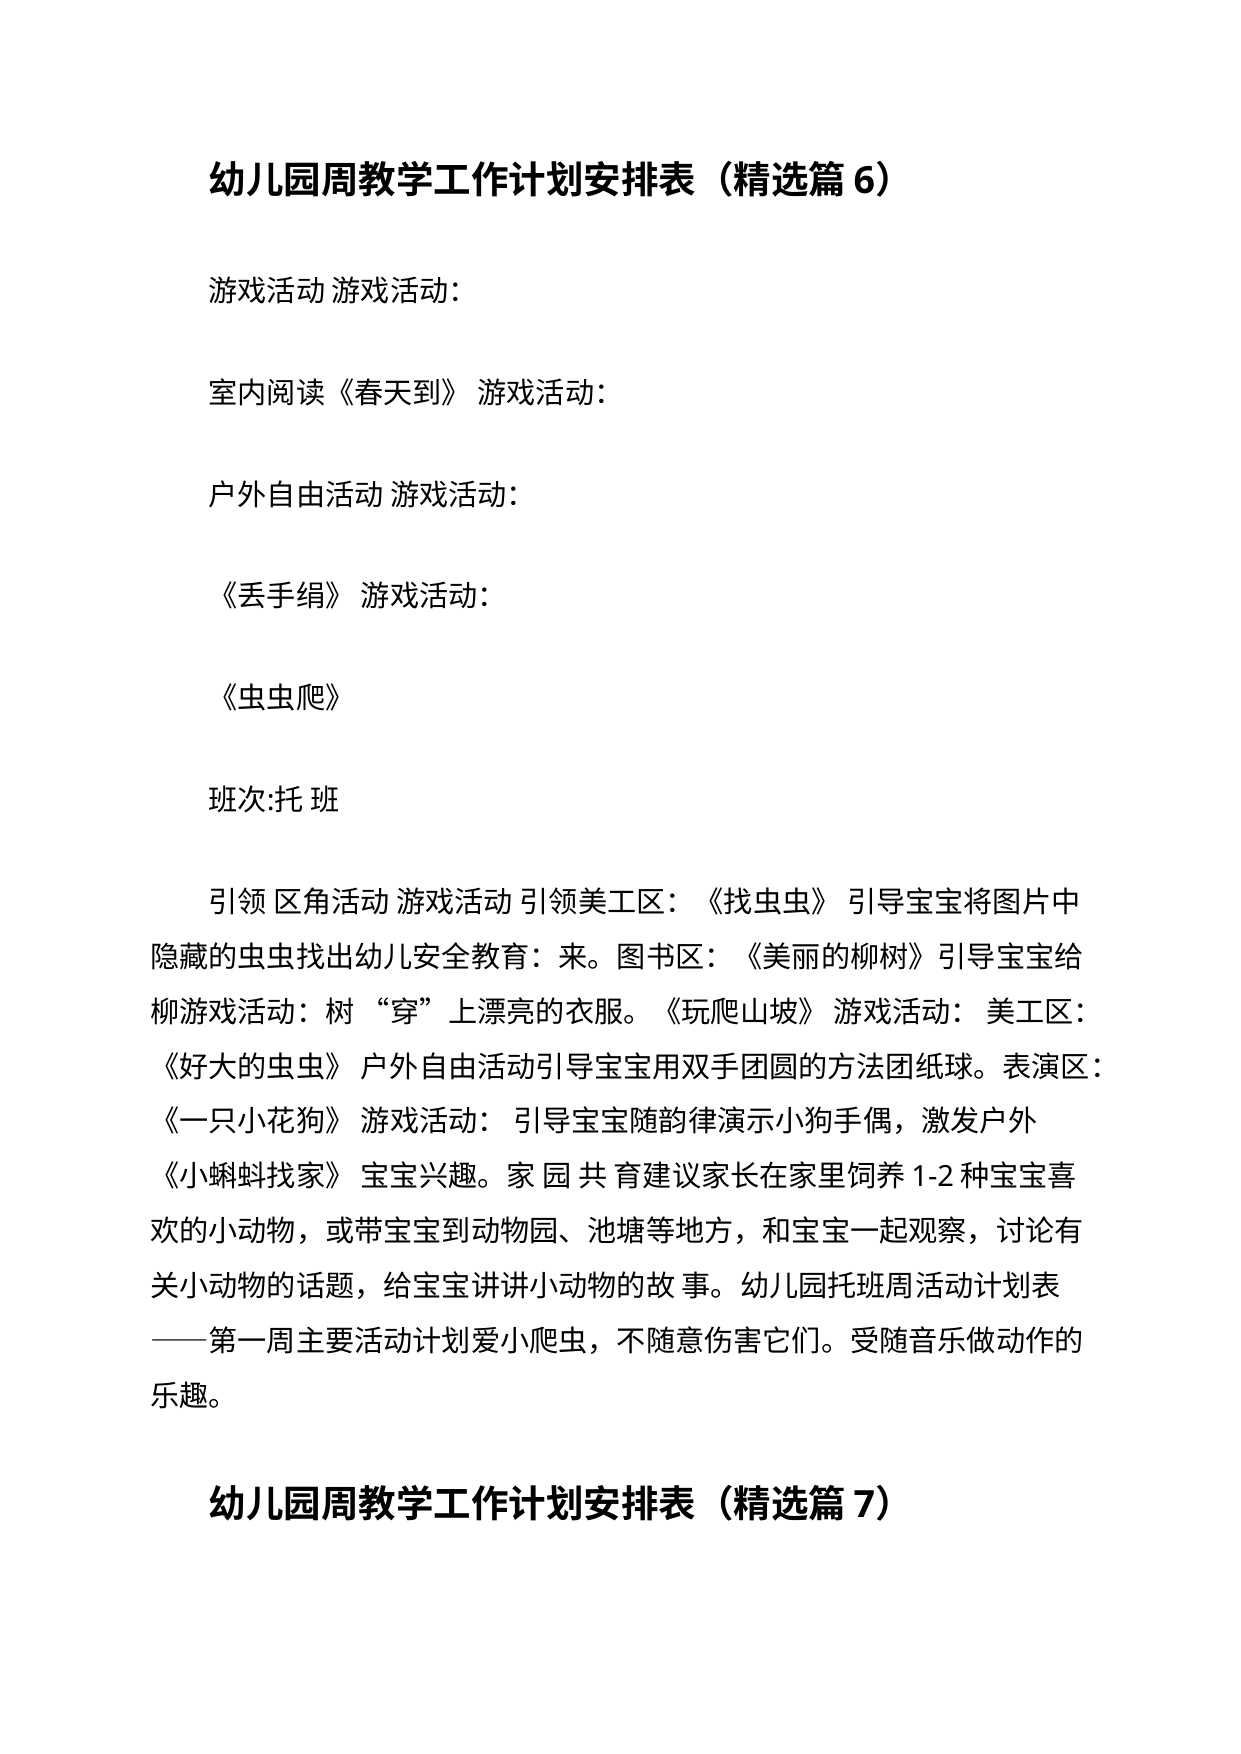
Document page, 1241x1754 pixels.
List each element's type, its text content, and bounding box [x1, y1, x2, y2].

text 《虫虫爬》 [150, 675, 1090, 717]
text 《丢手绢》 游戏活动： [150, 573, 1090, 615]
text 户外自由活动 游戏活动： [150, 471, 1090, 513]
text 幼儿园周教学工作计划安排表（精选篇6） [150, 150, 1090, 204]
text 室内阅读《春天到》 游戏活动： [150, 369, 1090, 412]
text 游戏活动 游戏活动： [150, 268, 1090, 310]
text 班次:托 班 [150, 776, 1090, 819]
text 幼儿园周教学工作计划安排表（精选篇7） [150, 1474, 1090, 1529]
text 引领 区角活动 游戏活动 引领美工区：《找虫虫》 引导宝宝将图片中隐藏的虫虫找出幼儿安全教育：来。图书区：《美丽的柳树》引导宝宝给柳游戏活动：树 “穿”上漂亮的衣服。《玩爬山坡》 游戏活动： 美工区：《好大的虫虫》 户外自由活动引导宝宝用双手团圆的方法团纸球。表演区：《一只小花狗》 游戏活动： 引导宝宝随韵律演示小狗手偶，激发户外《小蝌蚪找家》 宝宝兴趣。家 园 共 育建议家长在家里饲养1-2种宝宝喜欢的小动物，或带宝宝到动物园、池塘等地方，和宝宝一起观察，讨论有关小动物的话题，给宝宝讲讲小动物的故 事。幼儿园托班周活动计划表——第一周主要活动计划爱小爬虫，不随意伤害它们。受随音乐做动作的乐趣。 [150, 878, 1090, 1415]
